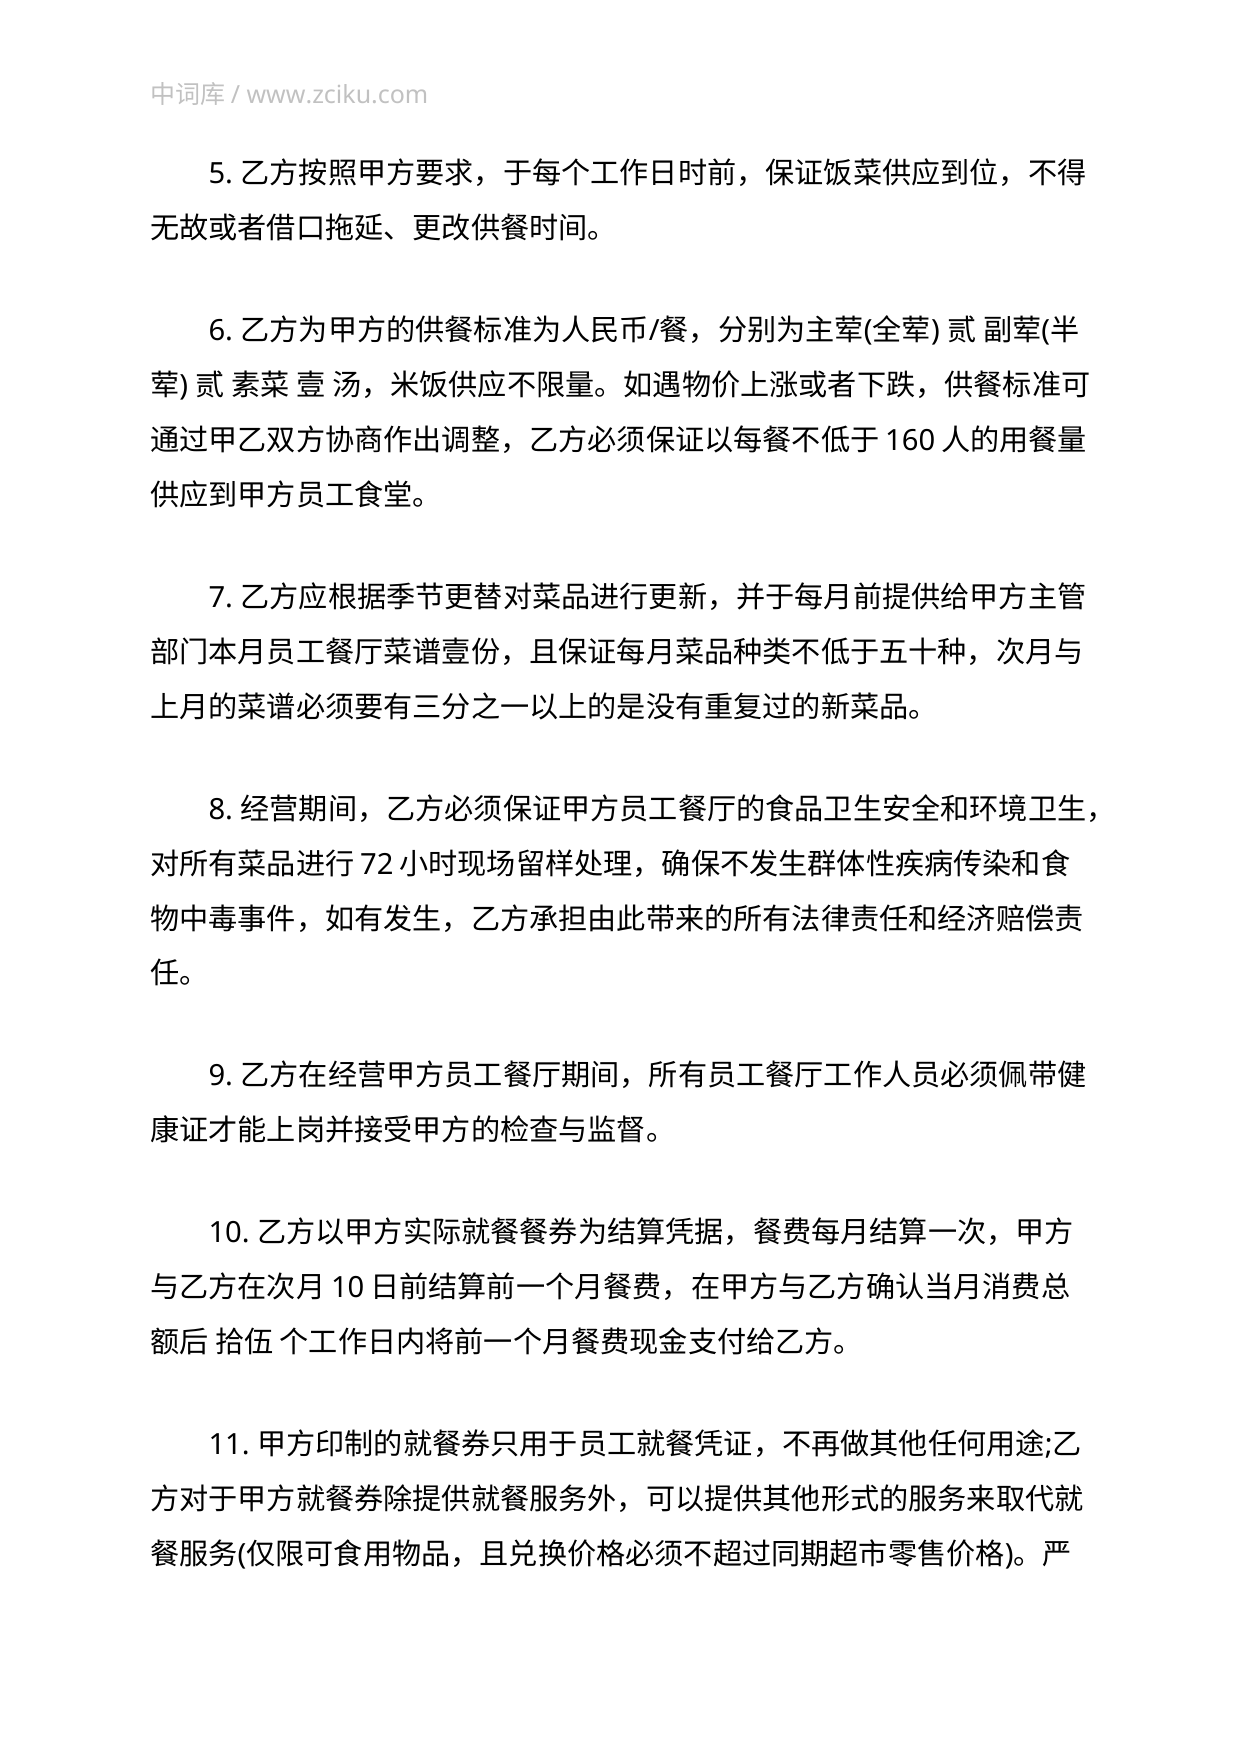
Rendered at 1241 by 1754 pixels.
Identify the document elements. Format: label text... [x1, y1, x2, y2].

text 9. 乙方在经营甲方员工餐厅期间，所有员工餐厅工作人员必须佩带健康证才能上岗并接受甲方的检查与监督。 [150, 1052, 1090, 1149]
text 10. 乙方以甲方实际就餐餐券为结算凭据，餐费每月结算一次，甲方与乙方在次月10日前结算前一个月餐费，在甲方与乙方确认当月消费总额后 拾伍 个工作日内将前一个月餐费现金支付给乙方。 [150, 1209, 1090, 1361]
text 6. 乙方为甲方的供餐标准为人民币/餐，分别为主荤(全荤) 贰 副荤(半荤) 贰 素菜 壹 汤，米饭供应不限量。如遇物价上涨或者下跌，供餐标准可通过甲乙双方协商作出调整，乙方必须保证以每餐不低于160人的用餐量供应到甲方员工食堂。 [150, 307, 1090, 514]
text 7. 乙方应根据季节更替对菜品进行更新，并于每月前提供给甲方主管部门本月员工餐厅菜谱壹份，且保证每月菜品种类不低于五十种，次月与上月的菜谱必须要有三分之一以上的是没有重复过的新菜品。 [150, 573, 1090, 726]
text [150, 1420, 1090, 1573]
text 8. 经营期间，乙方必须保证甲方员工餐厅的食品卫生安全和环境卫生，对所有菜品进行72小时现场留样处理，确保不发生群体性疾病传染和食物中毒事件，如有发生，乙方承担由此带来的所有法律责任和经济赔偿责任。 [150, 785, 1090, 992]
text 5. 乙方按照甲方要求，于每个工作日时前，保证饭菜供应到位，不得无故或者借口拖延、更改供餐时间。 [150, 150, 1090, 247]
